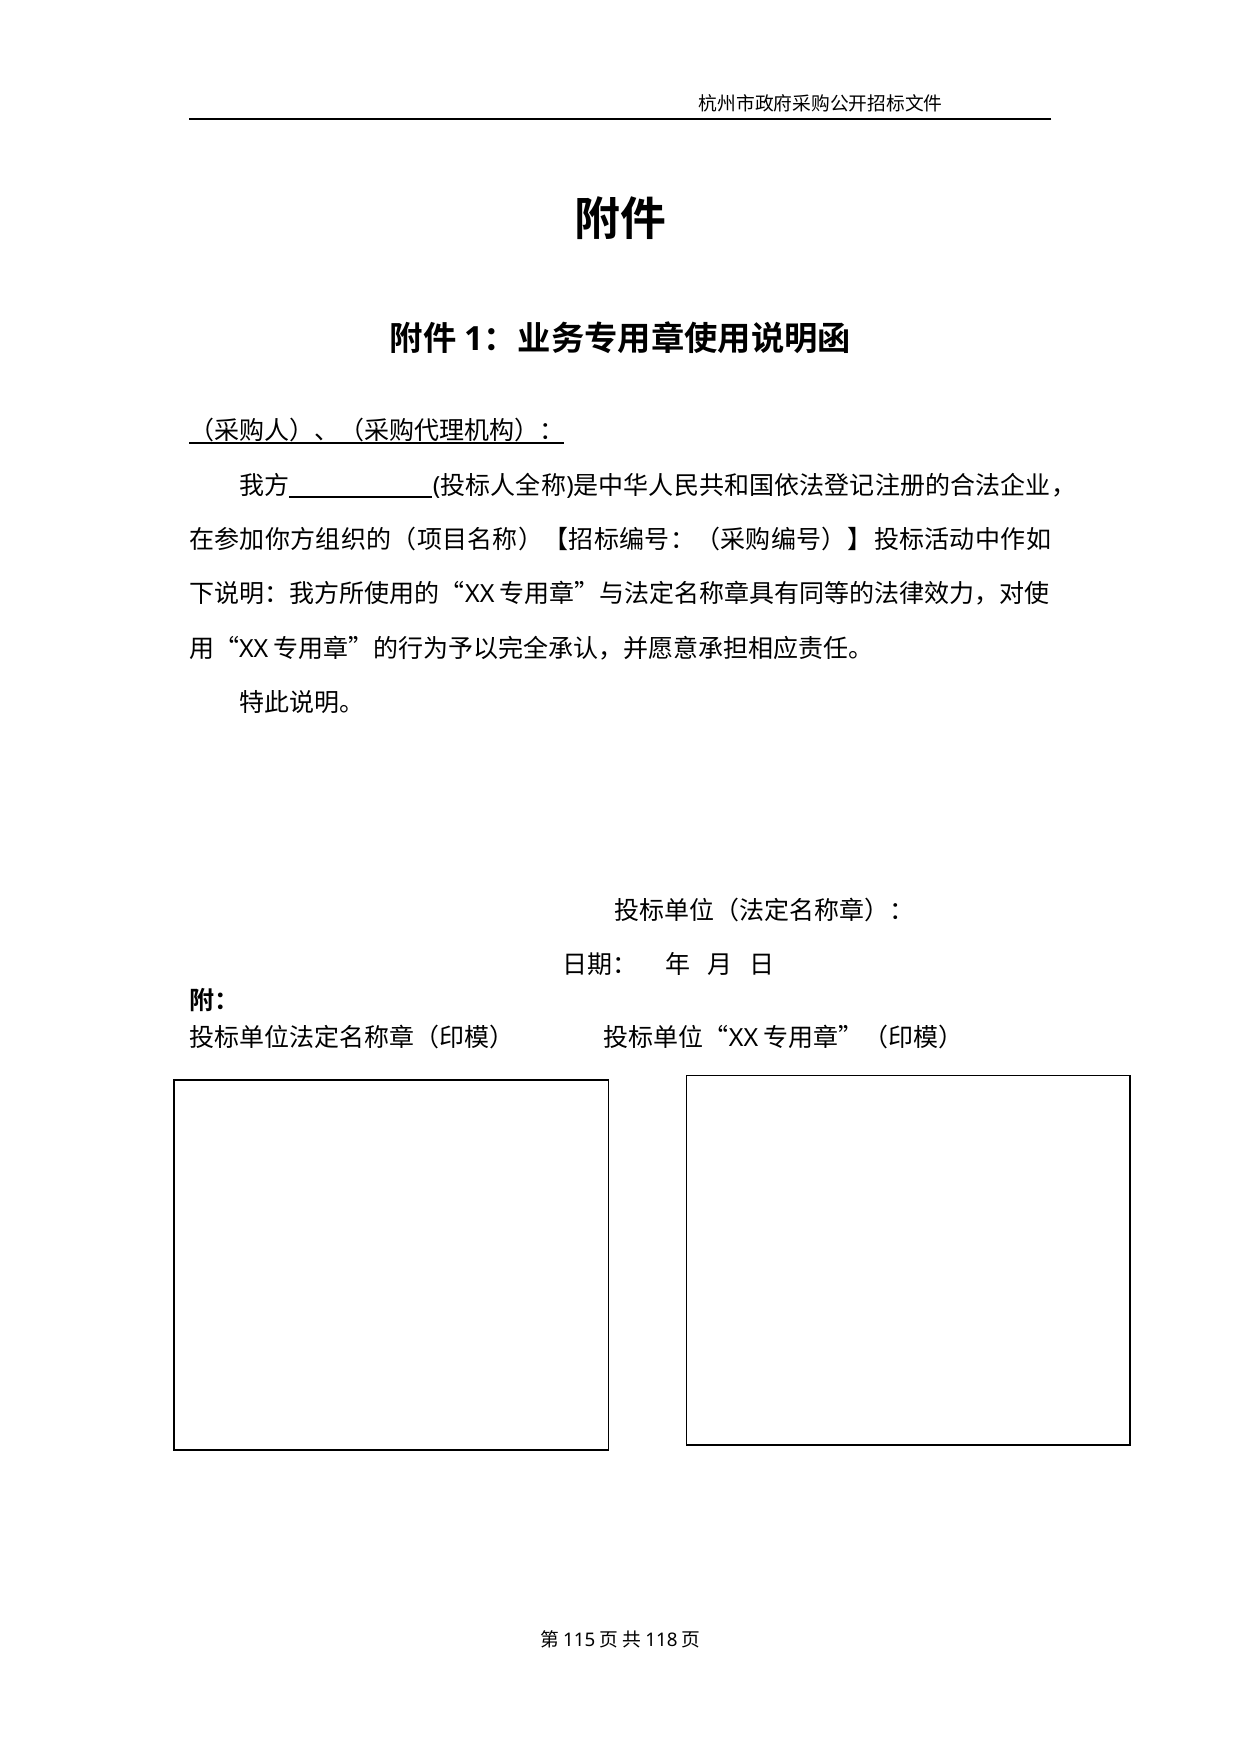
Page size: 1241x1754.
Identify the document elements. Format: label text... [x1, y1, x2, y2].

text 我方 (投标人全称)是中华人民共和国依法登记注册的合法企业，在参加你方组织的（项目名称）【招标编号：（采购编号）】投标活动中作如下说明：我方所使用的“XX专用章”与法定名称章具有同等的法律效力，对使用“XX专用章”的行为予以完全承认，并愿意承担相应责任。 [189, 465, 1051, 664]
text 特此说明。 [189, 683, 1051, 719]
text （采购人）、（采购代理机构）： [189, 411, 1051, 447]
text 日期： 年 月 日 [189, 944, 901, 981]
text 附件1：业务专用章使用说明函 [189, 311, 1051, 360]
subtitle 附件 [189, 183, 1051, 249]
text 投标单位法定名称章（印模） 投标单位“XX专用章”（印模） [189, 1017, 1051, 1053]
text 投标单位（法定名称章）： [189, 890, 1001, 926]
text 附： [189, 981, 1051, 1017]
